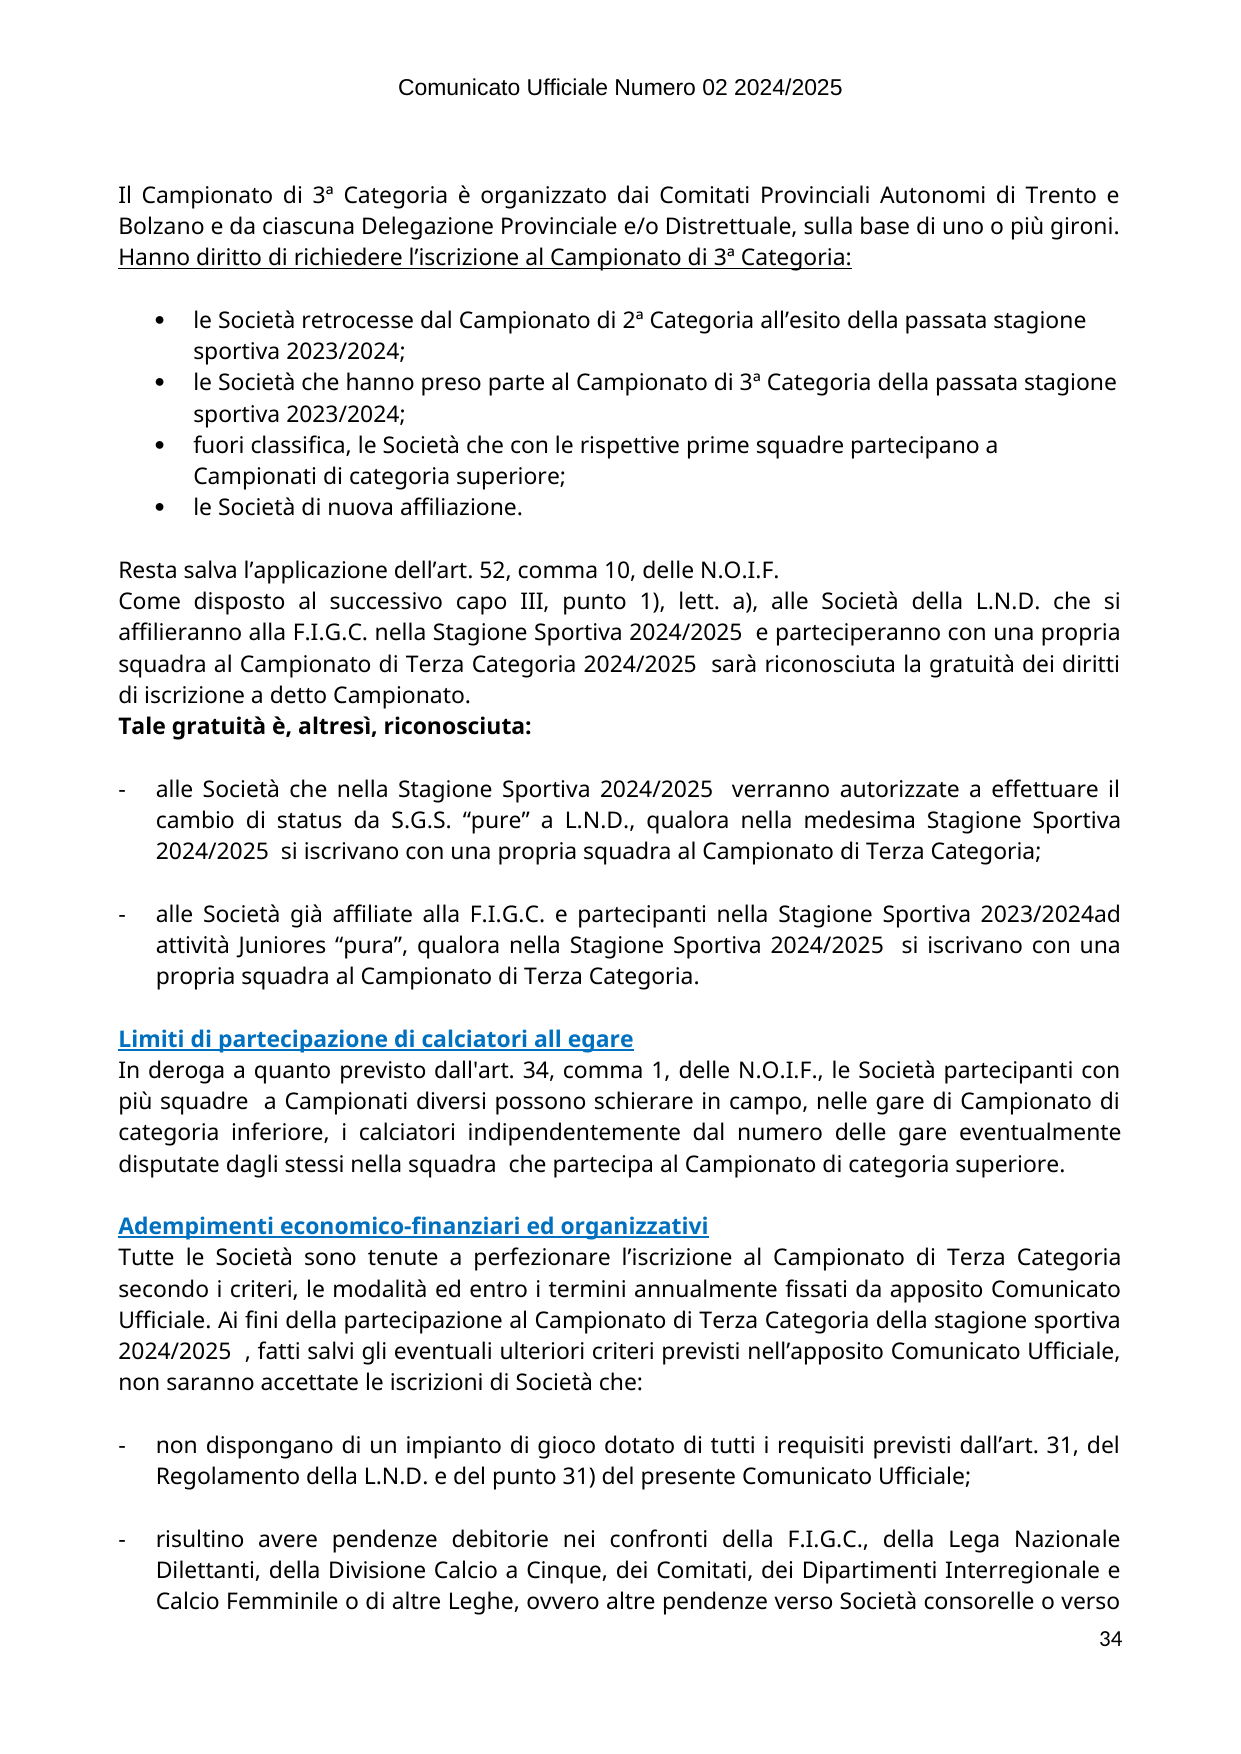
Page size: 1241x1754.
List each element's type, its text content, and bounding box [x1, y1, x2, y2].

list alle Società che nella Stagione Sportiva 2024/2025 verranno autorizzate a effettuare il cambio di status da S.G.S. “pure” a L.N.D., qualora nella medesima Stagione Sportiva 2024/2025 si iscrivano con una propria squadra al Campionato di Terza Categoria; [118, 773, 1122, 866]
text Limiti di partecipazione di calciatori all egare [118, 1023, 1122, 1054]
text Hanno diritto di richiedere l’iscrizione al Campionato di 3ª Categoria: [118, 241, 1122, 273]
text Tutte le Società sono tenute a perfezionare l’iscrizione al Campionato di Terza Categoria secondo i criteri, le modalità ed entro i termini annualmente fissati da apposito Comunicato Ufficiale. Ai fini della partecipazione al Campionato di Terza Categoria della stagione sportiva 2024/2025 , fatti salvi gli eventuali ulteriori criteri previsti nell’apposito Comunicato Ufficiale, non saranno accettate le iscrizioni di Società che: [118, 1241, 1122, 1398]
list alle Società già affiliate alla F.I.G.C. e partecipanti nella Stagione Sportiva 2023/2024ad attività Juniores “pura”, qualora nella Stagione Sportiva 2024/2025 si iscrivano con una propria squadra al Campionato di Terza Categoria. [118, 898, 1122, 991]
list le Società che hanno preso parte al Campionato di 3ª Categoria della passata stagione sportiva 2023/2024; [156, 366, 1122, 429]
text Come disposto al successivo capo III, punto 1), lett. a), alle Società della L.N.D. che si affilieranno alla F.I.G.C. nella Stagione Sportiva 2024/2025 e parteciperanno con una propria squadra al Campionato di Terza Categoria 2024/2025 sarà riconosciuta la gratuità dei diritti di iscrizione a detto Campionato. [118, 585, 1122, 710]
text Resta salva l’applicazione dell’art. 52, comma 10, delle N.O.I.F. [118, 554, 1122, 585]
text Il Campionato di 3ª Categoria è organizzato dai Comitati Provinciali Autonomi di Trento e Bolzano e da ciascuna Delegazione Provinciale e/o Distrettuale, sulla base di uno o più gironi. [118, 179, 1122, 241]
list fuori classifica, le Società che con le rispettive prime squadre partecipano a Campionati di categoria superiore; [156, 429, 1122, 491]
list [118, 1523, 1122, 1616]
text In deroga a quanto previsto dall'art. 34, comma 1, delle N.O.I.F., le Società partecipanti con più squadre a Campionati diversi possono schierare in campo, nelle gare di Campionato di categoria inferiore, i calciatori indipendentemente dal numero delle gare eventualmente disputate dagli stessi nella squadra che partecipa al Campionato di categoria superiore. [118, 1054, 1122, 1179]
list non dispongano di un impianto di gioco dotato di tutti i requisiti previsti dall’art. 31, del Regolamento della L.N.D. e del punto 31) del presente Comunicato Ufficiale; [118, 1429, 1122, 1491]
text Tale gratuità è, altresì, riconosciuta: [118, 710, 1122, 741]
list le Società retrocesse dal Campionato di 2ª Categoria all’esito della passata stagione sportiva 2023/2024; [156, 304, 1122, 366]
text Adempimenti economico-finanziari ed organizzativi [118, 1210, 1122, 1241]
list le Società di nuova affiliazione. [156, 491, 1122, 523]
